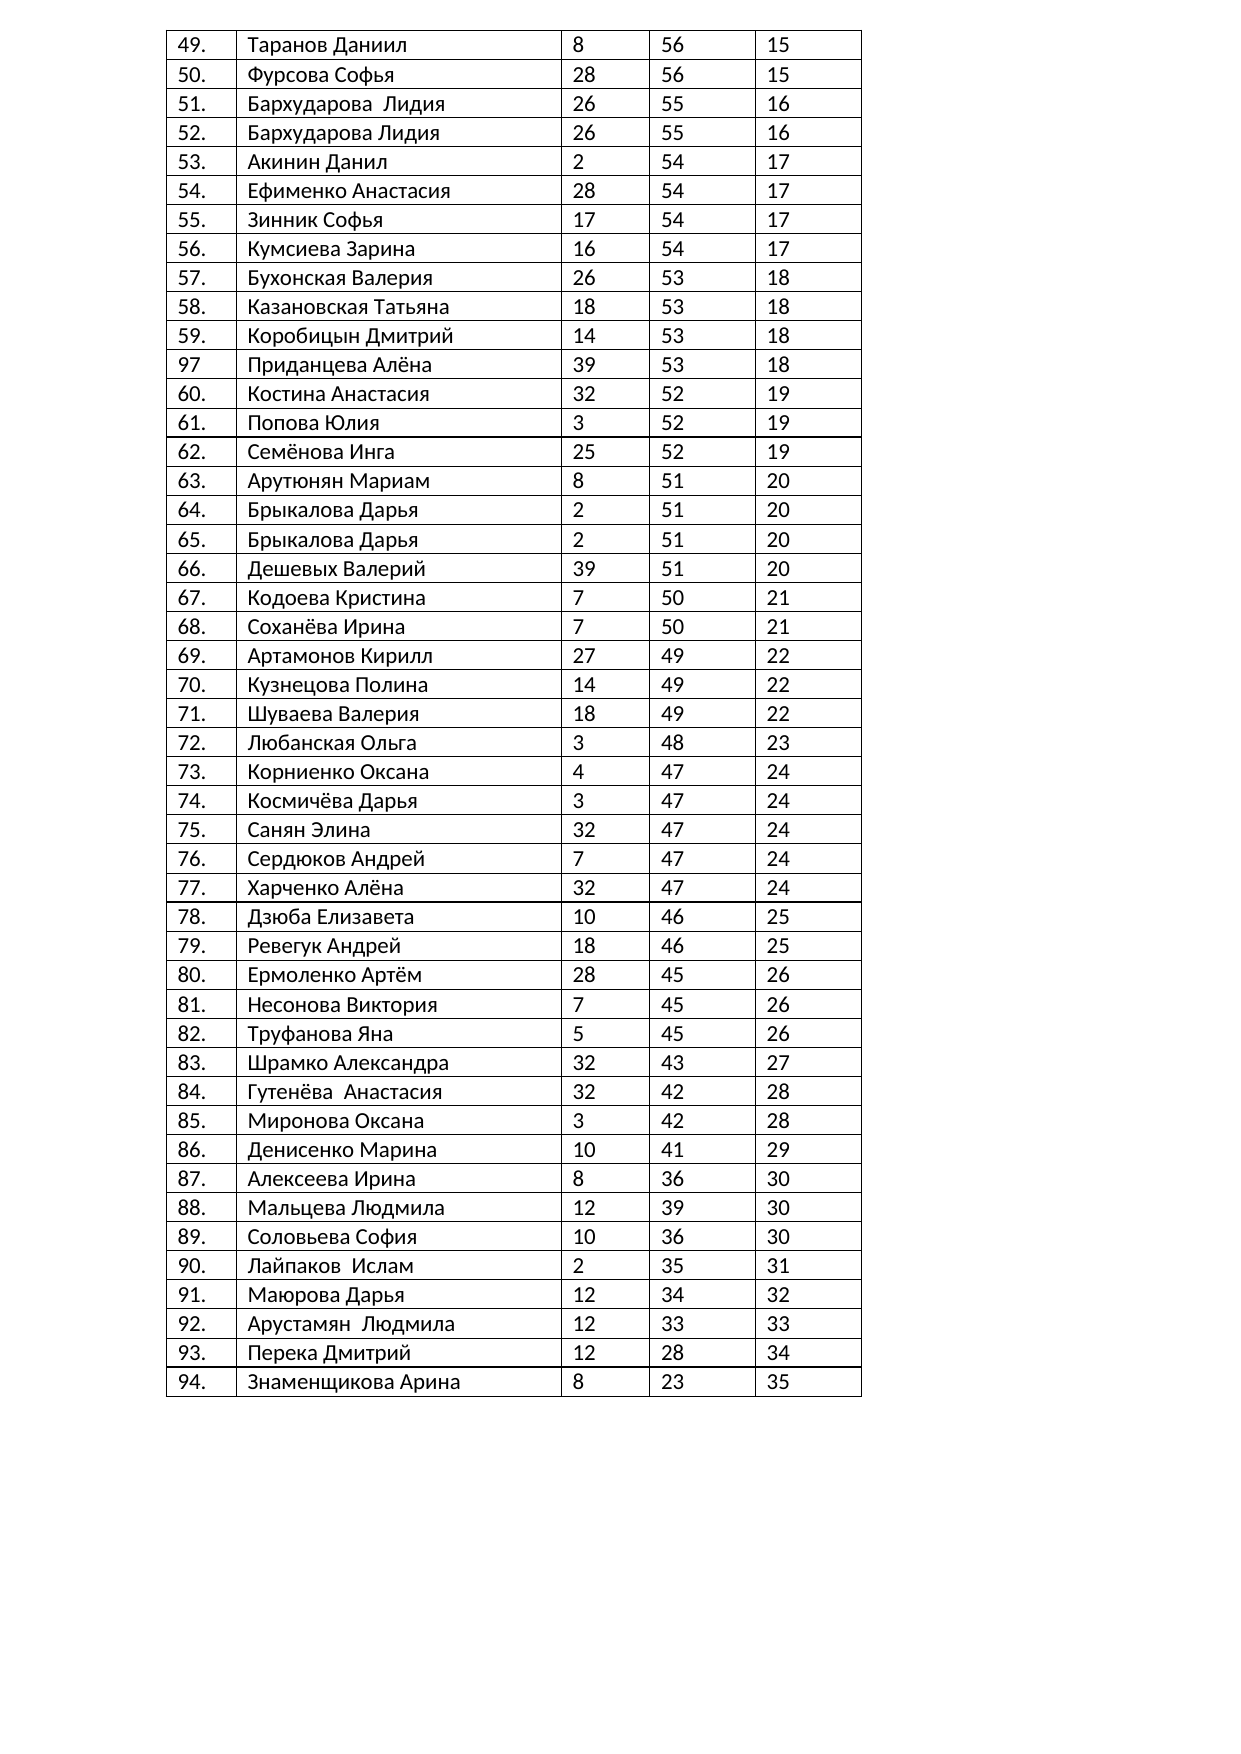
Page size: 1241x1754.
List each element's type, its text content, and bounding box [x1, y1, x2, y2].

table_cell 5 [562, 1019, 649, 1047]
table_cell 8 [562, 1368, 649, 1396]
table_cell 21 [756, 612, 861, 640]
table_cell 52 [650, 438, 755, 466]
table_cell Любанская Ольга [237, 728, 561, 756]
table_cell 24 [756, 757, 861, 785]
table_cell 24 [756, 874, 861, 901]
table_cell [167, 234, 236, 262]
table_cell Ревегук Андрей [237, 932, 561, 959]
table_cell 26 [756, 961, 861, 989]
table_cell 51 [650, 496, 755, 524]
table_cell Космичёва Дарья [237, 786, 561, 814]
table_cell 21 [756, 583, 861, 611]
table_cell [167, 874, 236, 901]
table_cell 54 [650, 147, 755, 175]
table_cell 17 [756, 147, 861, 175]
table_cell 20 [756, 496, 861, 524]
table_cell 25 [756, 903, 861, 931]
table_cell 22 [756, 641, 861, 669]
table_cell 97 [167, 350, 236, 378]
table_cell 12 [562, 1193, 649, 1221]
table_cell Фурсова Софья [237, 60, 561, 88]
table_cell Знаменщикова Арина [237, 1368, 561, 1396]
table_cell 33 [756, 1309, 861, 1337]
table_cell Харченко Алёна [237, 874, 561, 901]
table_cell 53 [650, 350, 755, 378]
table_cell [167, 1106, 236, 1134]
table_cell [167, 321, 236, 349]
table_cell 8 [562, 1164, 649, 1192]
table_cell 47 [650, 874, 755, 901]
table_cell 32 [562, 815, 649, 843]
table_cell 32 [562, 874, 649, 901]
table_cell 36 [650, 1164, 755, 1192]
table_cell 55 [650, 118, 755, 146]
table_cell Кузнецова Полина [237, 670, 561, 698]
table_cell 39 [562, 350, 649, 378]
table_cell 26 [562, 89, 649, 117]
table_cell Коробицын Дмитрий [237, 321, 561, 349]
table_cell [167, 612, 236, 640]
table_cell 50 [650, 583, 755, 611]
table_cell 8 [562, 31, 649, 59]
table_cell Денисенко Марина [237, 1135, 561, 1163]
table_cell [167, 1339, 236, 1366]
table_cell 3 [562, 409, 649, 436]
table_cell 47 [650, 757, 755, 785]
table_cell 39 [562, 554, 649, 582]
table_cell Лайпаков Ислам [237, 1251, 561, 1279]
table_cell 30 [756, 1164, 861, 1192]
table_cell [167, 1077, 236, 1105]
table_cell 7 [562, 612, 649, 640]
table_cell [167, 525, 236, 553]
table_cell 42 [650, 1077, 755, 1105]
table_cell 32 [756, 1280, 861, 1308]
table_cell [167, 118, 236, 146]
table_cell 49 [650, 670, 755, 698]
table_cell Брыкалова Дарья [237, 496, 561, 524]
table_cell 25 [562, 438, 649, 466]
table_cell [167, 1193, 236, 1221]
table_cell 28 [650, 1339, 755, 1366]
table_cell 28 [562, 60, 649, 88]
table_cell 39 [650, 1193, 755, 1221]
table_cell [167, 757, 236, 785]
table_cell 10 [562, 903, 649, 931]
table_cell 18 [756, 263, 861, 291]
table_cell 35 [650, 1251, 755, 1279]
table_cell Дешевых Валерий [237, 554, 561, 582]
table_cell 10 [562, 1222, 649, 1250]
table_cell Дзюба Елизавета [237, 903, 561, 931]
table_cell 49 [650, 641, 755, 669]
table_cell 15 [756, 60, 861, 88]
table_cell [167, 1368, 236, 1396]
table_cell Зинник Софья [237, 205, 561, 233]
table_cell [167, 438, 236, 466]
table_cell 18 [756, 321, 861, 349]
table_cell 50 [650, 612, 755, 640]
table_cell [167, 467, 236, 494]
table_cell 51 [650, 554, 755, 582]
table_cell 24 [756, 844, 861, 872]
table_cell [167, 903, 236, 931]
table_cell Бархударова Лидия [237, 89, 561, 117]
table_cell 24 [756, 786, 861, 814]
table_cell [167, 31, 236, 59]
table_cell [167, 844, 236, 872]
table_cell 32 [562, 1048, 649, 1076]
table_cell 4 [562, 757, 649, 785]
table_cell 16 [562, 234, 649, 262]
table_cell [167, 554, 236, 582]
table_cell 54 [650, 234, 755, 262]
table_cell 27 [756, 1048, 861, 1076]
table_cell 30 [756, 1193, 861, 1221]
table_cell 55 [650, 89, 755, 117]
table_cell [167, 961, 236, 989]
table_cell Акинин Данил [237, 147, 561, 175]
table_cell Шрамко Александра [237, 1048, 561, 1076]
table_cell 23 [756, 728, 861, 756]
table_cell 14 [562, 321, 649, 349]
table_cell Бархударова Лидия [237, 118, 561, 146]
table_cell [167, 699, 236, 727]
table_cell 3 [562, 1106, 649, 1134]
table_cell [167, 1309, 236, 1337]
table_cell Миронова Оксана [237, 1106, 561, 1134]
table_cell 18 [562, 292, 649, 320]
table_cell 46 [650, 932, 755, 959]
table_cell [167, 176, 236, 204]
table_cell [167, 379, 236, 407]
table_cell 30 [756, 1222, 861, 1250]
table_cell 22 [756, 670, 861, 698]
table_cell 24 [756, 815, 861, 843]
table_cell 18 [562, 699, 649, 727]
table_cell 29 [756, 1135, 861, 1163]
table_cell 28 [756, 1077, 861, 1105]
table_cell Гутенёва Анастасия [237, 1077, 561, 1105]
table_cell 54 [650, 205, 755, 233]
table_cell 28 [756, 1106, 861, 1134]
table_cell 18 [562, 932, 649, 959]
table_cell 31 [756, 1251, 861, 1279]
table_cell 3 [562, 728, 649, 756]
table_cell Мальцева Людмила [237, 1193, 561, 1221]
table_cell 12 [562, 1309, 649, 1337]
table_cell 17 [756, 205, 861, 233]
table_cell Соловьева София [237, 1222, 561, 1250]
table_cell Сердюков Андрей [237, 844, 561, 872]
table_cell [167, 815, 236, 843]
table_cell [167, 786, 236, 814]
table_cell 32 [562, 1077, 649, 1105]
table_cell 48 [650, 728, 755, 756]
table_cell [167, 670, 236, 698]
table_cell 18 [756, 292, 861, 320]
table_cell 34 [650, 1280, 755, 1308]
table_cell [167, 60, 236, 88]
table_cell 7 [562, 990, 649, 1018]
table_cell Арустамян Людмила [237, 1309, 561, 1337]
table_cell 14 [562, 670, 649, 698]
table_cell Арутюнян Мариам [237, 467, 561, 494]
table_cell 43 [650, 1048, 755, 1076]
table_cell [167, 409, 236, 436]
table_cell Семёнова Инга [237, 438, 561, 466]
table_cell 42 [650, 1106, 755, 1134]
table_cell 16 [756, 89, 861, 117]
table_cell [167, 1048, 236, 1076]
table_cell [167, 89, 236, 117]
table_cell Брыкалова Дарья [237, 525, 561, 553]
table_cell [167, 263, 236, 291]
table_cell Корниенко Оксана [237, 757, 561, 785]
table_cell 7 [562, 844, 649, 872]
table_cell 22 [756, 699, 861, 727]
table_cell 7 [562, 583, 649, 611]
table_cell 28 [562, 961, 649, 989]
table_cell 26 [756, 990, 861, 1018]
table_cell [167, 1280, 236, 1308]
table_cell [167, 1251, 236, 1279]
table_cell 17 [756, 176, 861, 204]
table_cell 2 [562, 1251, 649, 1279]
table_cell 19 [756, 379, 861, 407]
table_cell 34 [756, 1339, 861, 1366]
table_cell 27 [562, 641, 649, 669]
table_cell 12 [562, 1339, 649, 1366]
table_cell Таранов Даниил [237, 31, 561, 59]
table_cell 45 [650, 1019, 755, 1047]
table_cell 49 [650, 699, 755, 727]
table_cell [167, 147, 236, 175]
table_cell 12 [562, 1280, 649, 1308]
table_cell 45 [650, 990, 755, 1018]
table_cell 56 [650, 31, 755, 59]
table_cell 19 [756, 438, 861, 466]
table_cell 33 [650, 1309, 755, 1337]
table_cell [167, 641, 236, 669]
table_cell Перека Дмитрий [237, 1339, 561, 1366]
table_cell 20 [756, 525, 861, 553]
table_cell 26 [562, 263, 649, 291]
table_cell 47 [650, 815, 755, 843]
table_cell 45 [650, 961, 755, 989]
table_cell Приданцева Алёна [237, 350, 561, 378]
table_cell [167, 990, 236, 1018]
table_cell 35 [756, 1368, 861, 1396]
table_cell 10 [562, 1135, 649, 1163]
table_cell 2 [562, 525, 649, 553]
table_cell 23 [650, 1368, 755, 1396]
table_cell [167, 292, 236, 320]
table_cell 53 [650, 263, 755, 291]
table_cell 20 [756, 467, 861, 494]
table_cell Бухонская Валерия [237, 263, 561, 291]
table_cell 17 [562, 205, 649, 233]
table_cell 41 [650, 1135, 755, 1163]
table_cell 46 [650, 903, 755, 931]
table_cell 26 [562, 118, 649, 146]
table_cell 53 [650, 321, 755, 349]
table_cell Алексеева Ирина [237, 1164, 561, 1192]
table_cell [167, 728, 236, 756]
table_cell [167, 932, 236, 959]
table_cell [167, 205, 236, 233]
table_cell [167, 1222, 236, 1250]
table_cell 52 [650, 379, 755, 407]
table_cell 36 [650, 1222, 755, 1250]
table_cell Труфанова Яна [237, 1019, 561, 1047]
table_cell 51 [650, 467, 755, 494]
table_cell [167, 1164, 236, 1192]
table_cell 26 [756, 1019, 861, 1047]
table_cell Соханёва Ирина [237, 612, 561, 640]
table_cell 47 [650, 786, 755, 814]
table_cell Ефименко Анастасия [237, 176, 561, 204]
table_cell [167, 1019, 236, 1047]
table_cell Попова Юлия [237, 409, 561, 436]
table_cell Ермоленко Артём [237, 961, 561, 989]
table_cell [167, 496, 236, 524]
table_cell Несонова Виктория [237, 990, 561, 1018]
table_cell 2 [562, 147, 649, 175]
table_cell Артамонов Кирилл [237, 641, 561, 669]
table_cell [167, 583, 236, 611]
table_cell 32 [562, 379, 649, 407]
table_cell 3 [562, 786, 649, 814]
table_cell 47 [650, 844, 755, 872]
table_cell Маюрова Дарья [237, 1280, 561, 1308]
table_cell Санян Элина [237, 815, 561, 843]
table_cell 56 [650, 60, 755, 88]
table_cell 19 [756, 409, 861, 436]
table_cell 17 [756, 234, 861, 262]
table_cell Кумсиева Зарина [237, 234, 561, 262]
table_cell 51 [650, 525, 755, 553]
table_cell 16 [756, 118, 861, 146]
table_cell Шуваева Валерия [237, 699, 561, 727]
table_cell 20 [756, 554, 861, 582]
table_cell Кодоева Кристина [237, 583, 561, 611]
table_cell [167, 1135, 236, 1163]
table_cell 53 [650, 292, 755, 320]
table_cell 8 [562, 467, 649, 494]
table_cell 25 [756, 932, 861, 959]
table_cell Костина Анастасия [237, 379, 561, 407]
table_cell 2 [562, 496, 649, 524]
table_cell 18 [756, 350, 861, 378]
table_cell 15 [756, 31, 861, 59]
table_cell 28 [562, 176, 649, 204]
table_cell 52 [650, 409, 755, 436]
table_cell 54 [650, 176, 755, 204]
table_cell Казановская Татьяна [237, 292, 561, 320]
